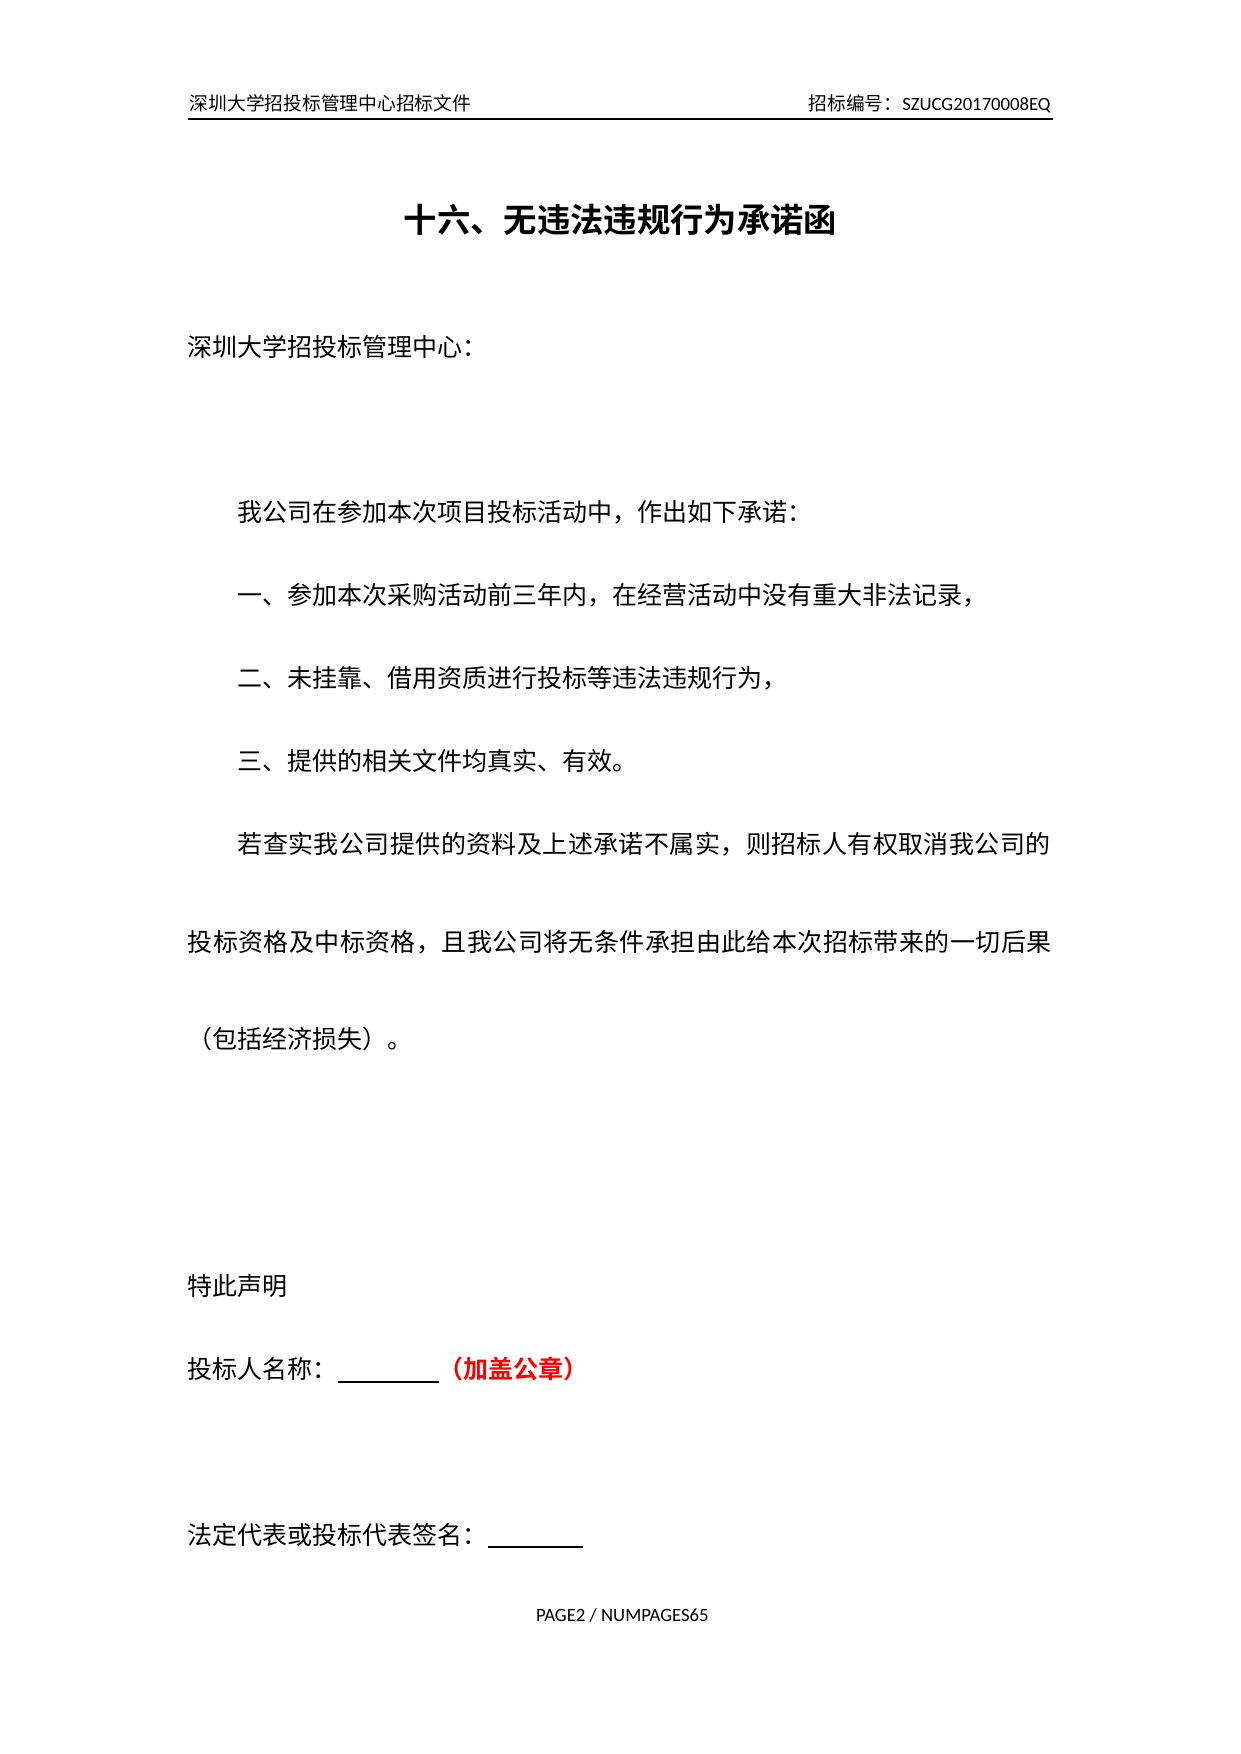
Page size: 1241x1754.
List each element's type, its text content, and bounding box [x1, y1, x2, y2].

text 若查实我公司提供的资料及上述承诺不属实，则招标人有权取消我公司的投标资格及中标资格，且我公司将无条件承担由此给本次招标带来的一切后果（包括经济损失）。 [187, 810, 1053, 1070]
subtitle 十六、无违法违规行为承诺函 [187, 186, 1053, 251]
text 三、提供的相关文件均真实、有效。 [187, 727, 1053, 792]
text 法定代表或投标代表签名： [187, 1501, 1053, 1566]
text 二、未挂靠、借用资质进行投标等违法违规行为， [187, 644, 1053, 709]
text 深圳大学招投标管理中心： [187, 313, 1053, 378]
text 投标人名称： （加盖公章） [187, 1336, 1053, 1401]
text 特此声明 [187, 1252, 1053, 1317]
text 我公司在参加本次项目投标活动中，作出如下承诺： [187, 478, 1053, 543]
text 一、参加本次采购活动前三年内，在经营活动中没有重大非法记录， [187, 561, 1053, 626]
